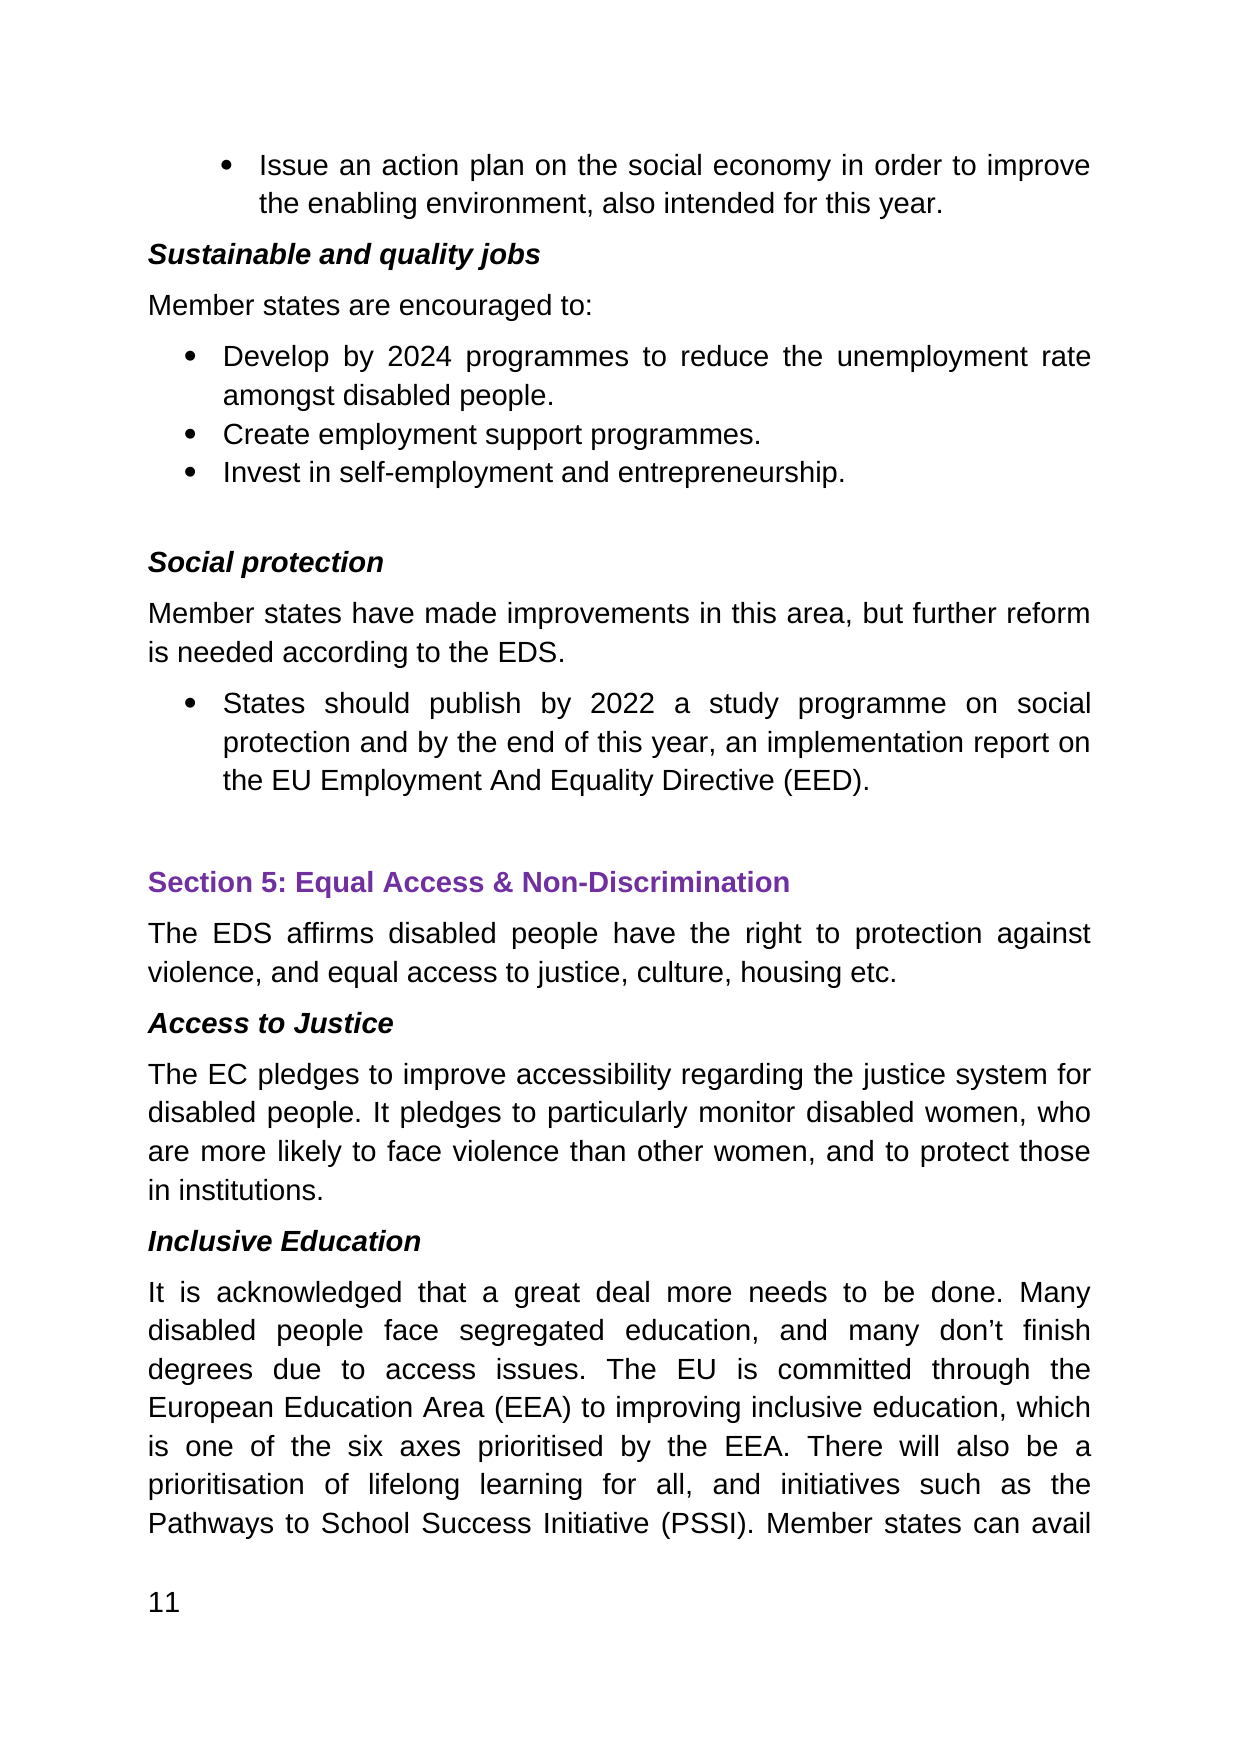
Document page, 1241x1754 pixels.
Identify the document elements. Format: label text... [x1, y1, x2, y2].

text Member states have made improvements in this area, but further reform is needed according to the EDS. [148, 596, 1093, 668]
text Inclusive Education [148, 1224, 1093, 1257]
text Access to Justice [148, 1006, 1093, 1039]
text Sustainable and quality jobs [148, 237, 1093, 271]
list Create employment support programmes. [185, 417, 1093, 451]
text The EC pledges to improve accessibility regarding the justice system for disabled people. It pledges to particularly monitor disabled women, who are more likely to face violence than other women, and to protect those in institutions. [148, 1057, 1093, 1206]
text Section 5: Equal Access & Non-Discrimination [148, 865, 1093, 899]
text Member states are encouraged to: [148, 288, 1093, 322]
text The EDS affirms disabled people have the right to protection against violence, and equal access to justice, culture, housing etc. [148, 916, 1093, 988]
text Social protection [148, 545, 1093, 579]
list States should publish by 2022 a study programme on social protection and by the end of this year, an implementation report on the EU Employment And Equality Directive (EED). [185, 686, 1093, 797]
list Invest in self-employment and entrepreneurship. [185, 456, 1093, 489]
list Issue an action plan on the social economy in order to improve the enabling environment, also intended for this year. [221, 148, 1093, 220]
list Develop by 2024 programmes to reduce the unemployment rate amongst disabled people. [185, 339, 1093, 412]
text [148, 1275, 1093, 1539]
